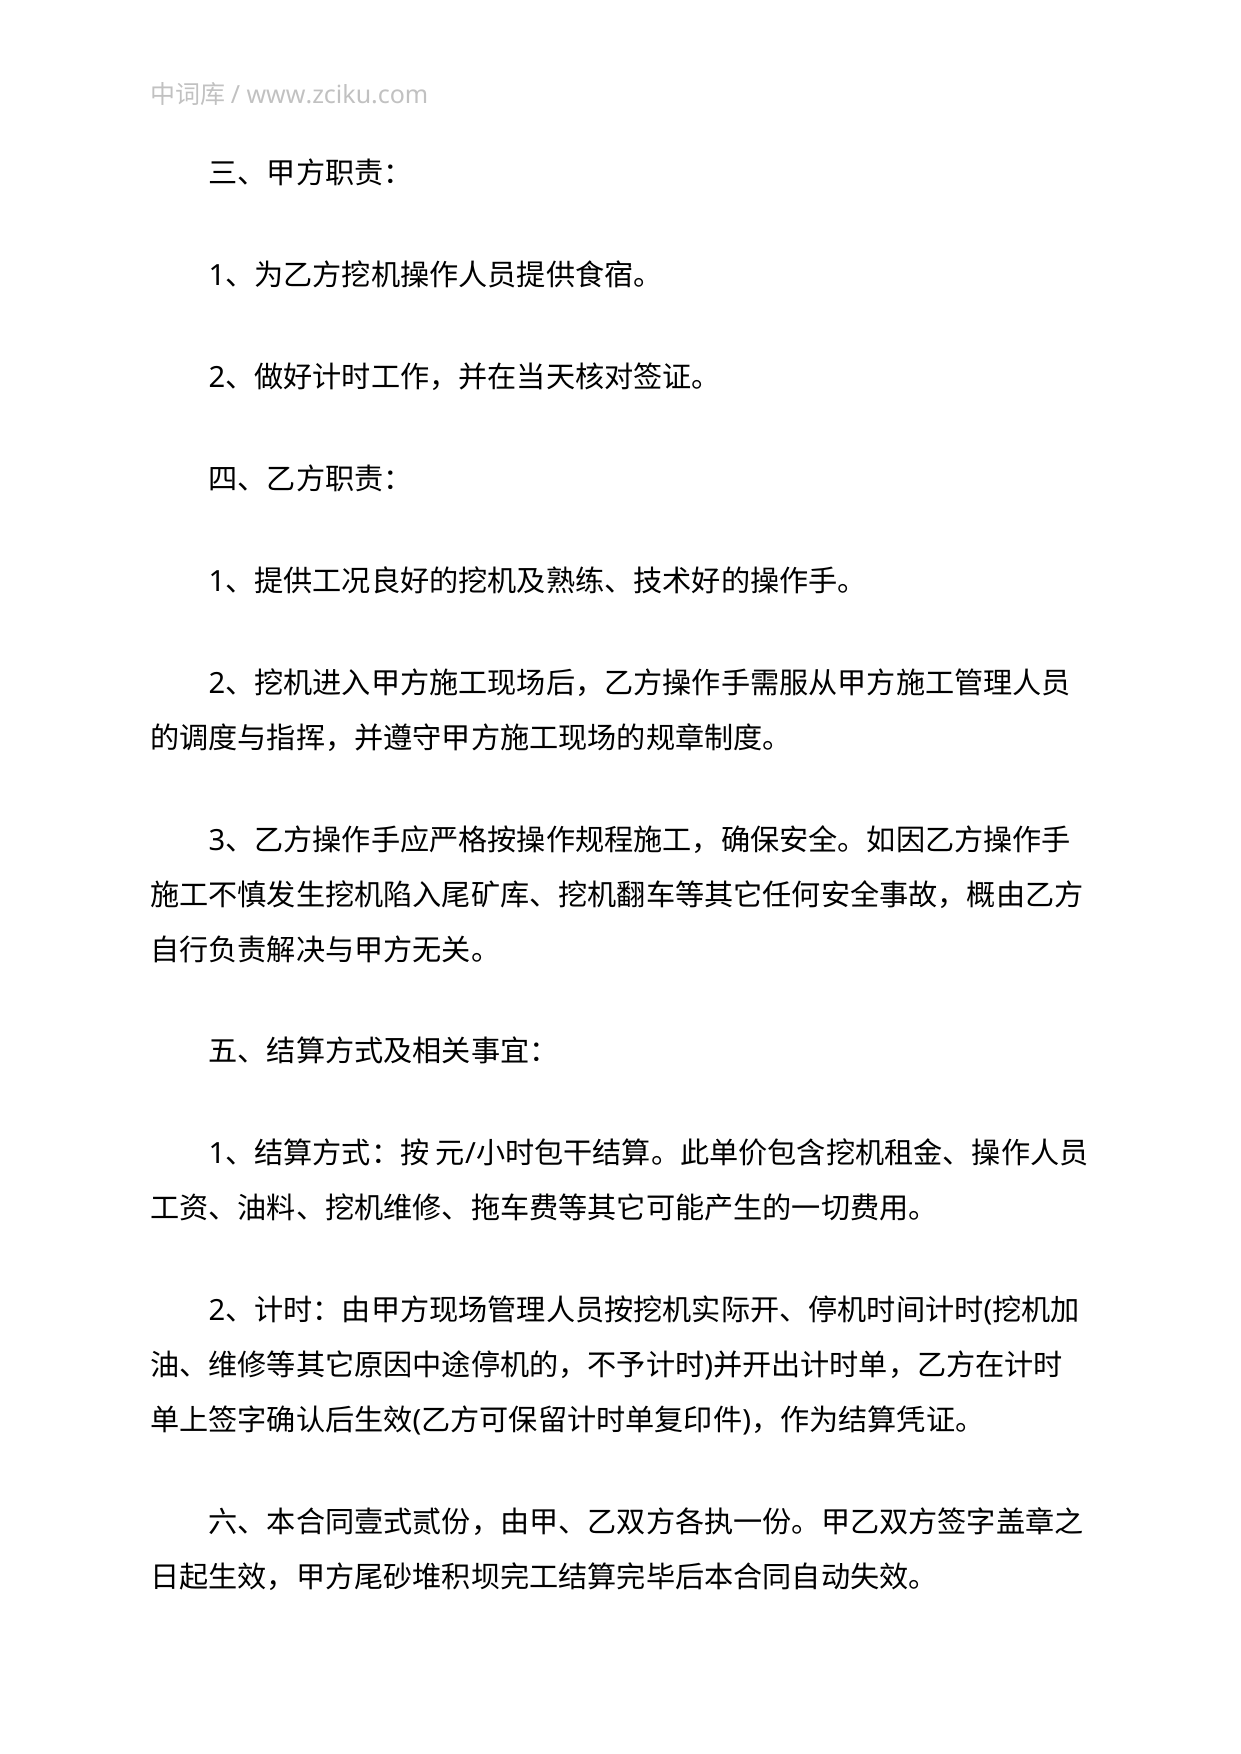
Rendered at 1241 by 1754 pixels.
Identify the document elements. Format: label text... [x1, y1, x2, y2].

text 1、提供工况良好的挖机及熟练、技术好的操作手。 [150, 557, 1090, 600]
text 五、结算方式及相关事宜： [150, 1028, 1090, 1070]
text 三、甲方职责： [150, 150, 1090, 192]
text 2、挖机进入甲方施工现场后，乙方操作手需服从甲方施工管理人员的调度与指挥，并遵守甲方施工现场的规章制度。 [150, 659, 1090, 757]
text 2、计时：由甲方现场管理人员按挖机实际开、停机时间计时(挖机加油、维修等其它原因中途停机的，不予计时)并开出计时单，乙方在计时单上签字确认后生效(乙方可保留计时单复印件)，作为结算凭证。 [150, 1286, 1090, 1439]
text 四、乙方职责： [150, 456, 1090, 498]
text 1、为乙方挖机操作人员提供食宿。 [150, 252, 1090, 294]
text 2、做好计时工作，并在当天核对签证。 [150, 354, 1090, 396]
text 1、结算方式：按 元/小时包干结算。此单价包含挖机租金、操作人员工资、油料、挖机维修、拖车费等其它可能产生的一切费用。 [150, 1130, 1090, 1227]
text 3、乙方操作手应严格按操作规程施工，确保安全。如因乙方操作手施工不慎发生挖机陷入尾矿库、挖机翻车等其它任何安全事故，概由乙方自行负责解决与甲方无关。 [150, 816, 1090, 968]
text 六、本合同壹式贰份，由甲、乙双方各执一份。甲乙双方签字盖章之日起生效，甲方尾砂堆积坝完工结算完毕后本合同自动失效。 [150, 1498, 1090, 1596]
